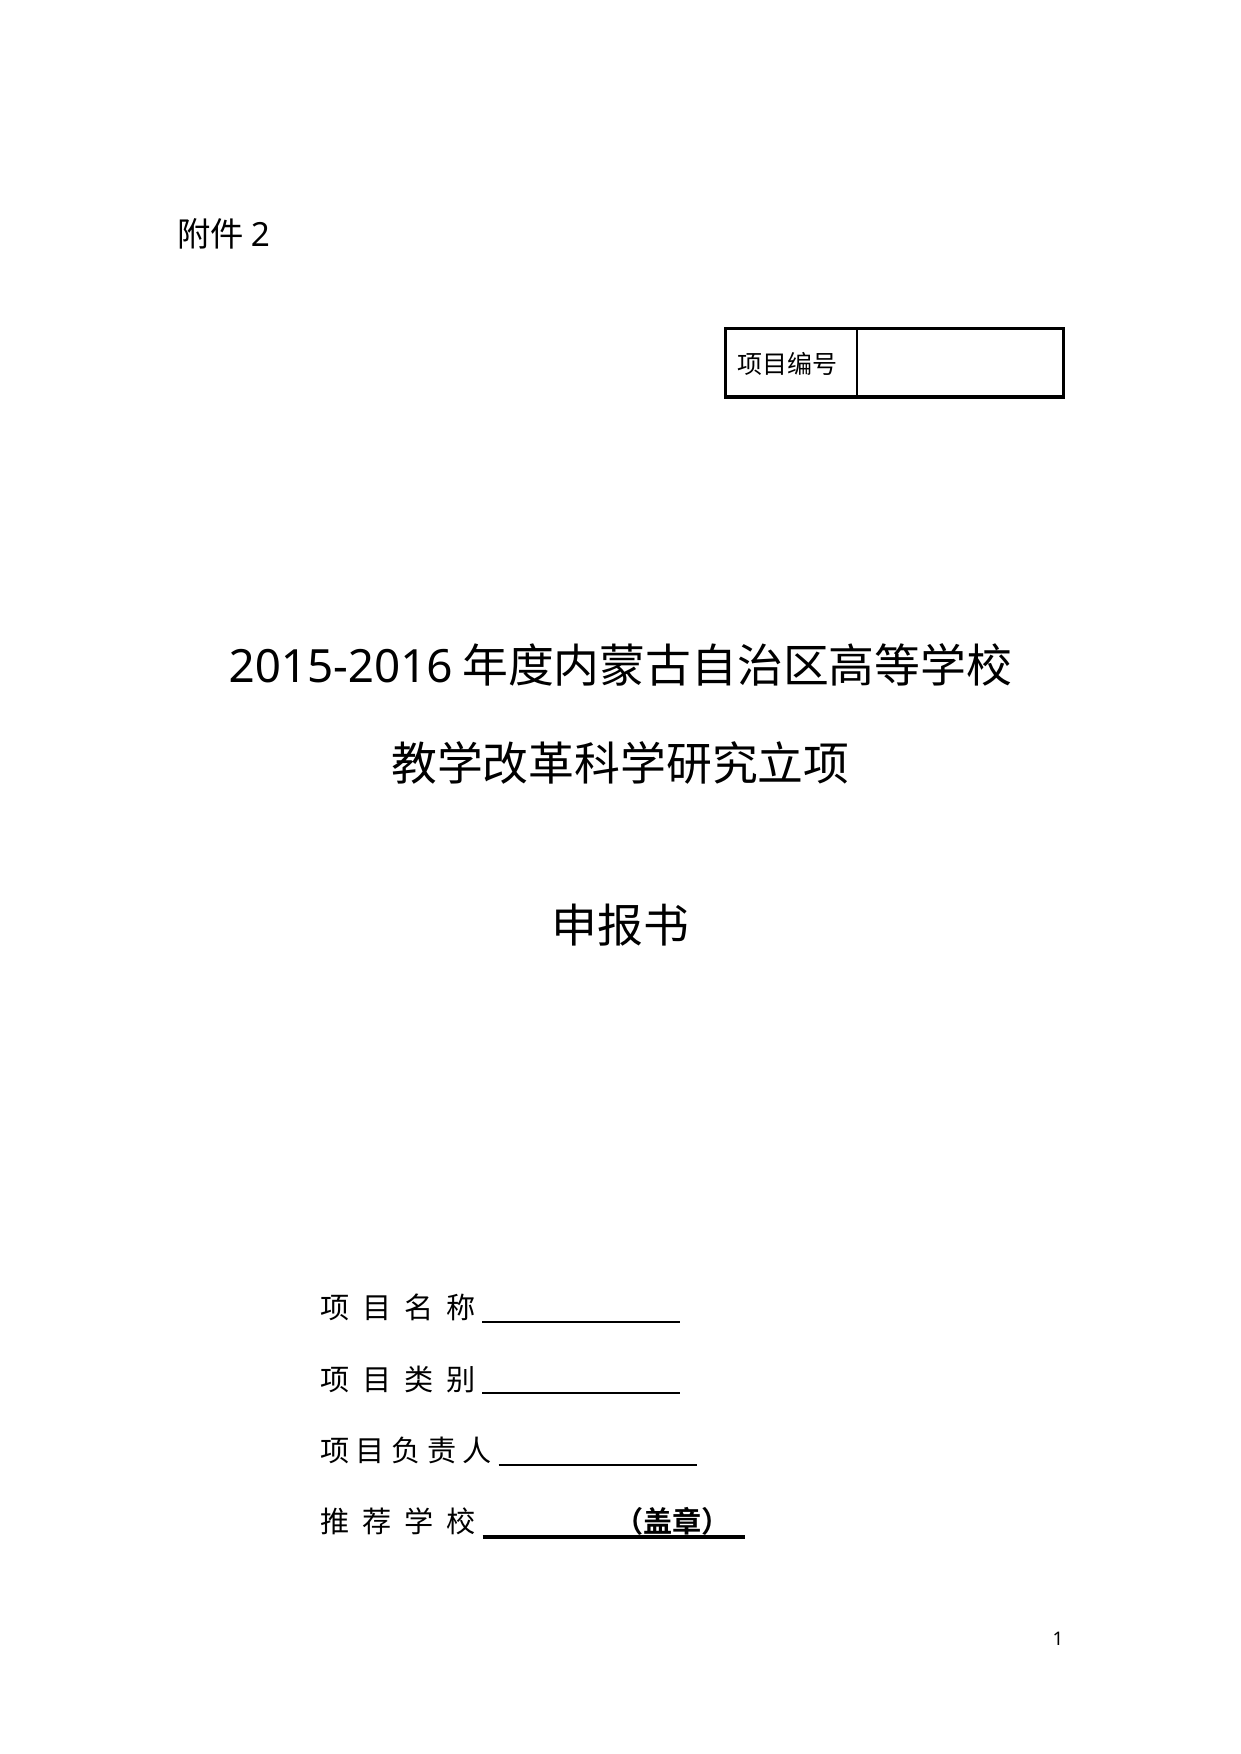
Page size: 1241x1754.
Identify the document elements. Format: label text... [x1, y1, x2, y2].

text 2015-2016年度内蒙古自治区高等学校 [177, 614, 1063, 712]
text 项 目 名 称 [320, 1284, 1063, 1327]
text 教学改革科学研究立项 [177, 712, 1063, 809]
text 附件2 [177, 203, 1063, 257]
table_header 项目编号 [727, 330, 856, 395]
text 申报书 [177, 874, 1063, 972]
table_header [858, 330, 1062, 395]
text 项 目 负 责 人 [320, 1427, 1063, 1470]
text 项 目 类 别 [320, 1356, 1063, 1398]
text 推 荐 学 校 （盖章） [320, 1499, 1063, 1541]
